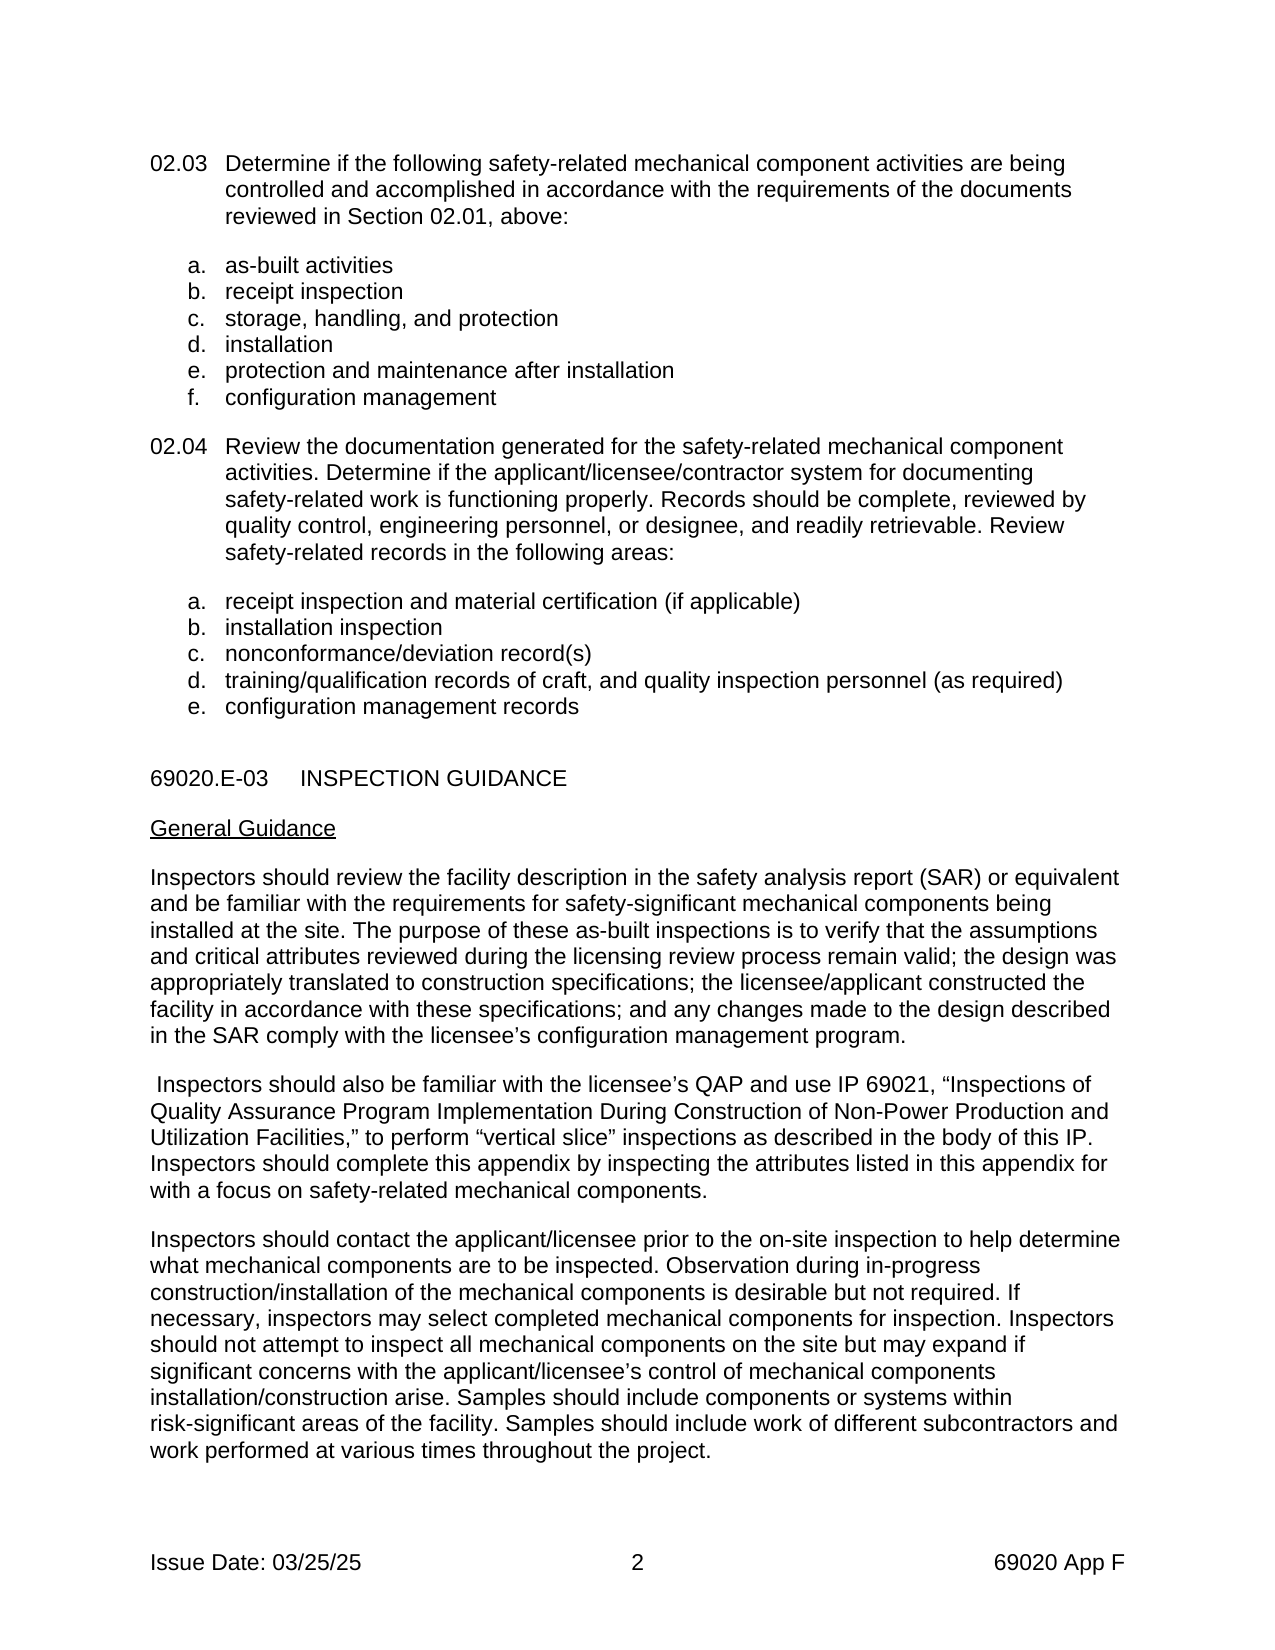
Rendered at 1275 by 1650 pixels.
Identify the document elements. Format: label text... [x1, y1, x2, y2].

list installation inspection [187, 614, 1125, 640]
list storage, handling, and protection [187, 305, 1125, 331]
list installation [187, 331, 1125, 357]
list receipt inspection and material certification (if applicable) [187, 588, 1125, 614]
text Inspectors should review the facility description in the safety analysis report (SAR) or equivalent and be familiar with the requirements for safety-significant mechanical components being installed at the site. The purpose of these as-built inspections is to verify that the assumptions and critical attributes reviewed during the licensing review process remain valid; the design was appropriately translated to construction specifications; the licensee/applicant constructed the facility in accordance with these specifications; and any changes made to the design described in the SAR comply with the licensee’s configuration management program. [150, 864, 1125, 1048]
text Inspectors should also be familiar with the licensee’s QAP and use IP 69021, “Inspections of Quality Assurance Program Implementation During Construction of Non-Power Production and Utilization Facilities,” to perform “vertical slice” inspections as described in the body of this IP. Inspectors should complete this appendix by inspecting the attributes listed in this appendix for with a focus on safety-related mechanical components. [150, 1071, 1125, 1203]
list training/qualification records of craft, and quality inspection personnel (as required) [187, 667, 1125, 693]
list nonconformance/deviation record(s) [187, 640, 1125, 667]
text 02.04 Review the documentation generated for the safety-related mechanical component activities. Determine if the applicant/licensee/contractor system for documenting safety-related work is functioning properly. Records should be complete, reviewed by quality control, engineering personnel, or designee, and readily retrievable. Review safety-related records in the following areas: [150, 433, 1125, 565]
list as-built activities [187, 252, 1125, 278]
list configuration management [187, 384, 1125, 410]
list configuration management records [187, 693, 1125, 719]
text Inspectors should contact the applicant/licensee prior to the on-site inspection to help determine what mechanical components are to be inspected. Observation during in-progress construction/installation of the mechanical components is desirable but not required. If necessary, inspectors may select completed mechanical components for inspection. Inspectors should not attempt to inspect all mechanical components on the site but may expand if significant concerns with the applicant/licensee’s control of mechanical components installation/construction arise. Samples should include components or systems within risk-significant areas of the facility. Samples should include work of different subcontractors and work performed at various times throughout the project. [150, 1226, 1125, 1463]
text 02.03 Determine if the following safety-related mechanical component activities are being controlled and accomplished in accordance with the requirements of the documents reviewed in Section 02.01, above: [150, 150, 1125, 229]
subtitle 69020.E-03 INSPECTION GUIDANCE [150, 765, 1125, 792]
list receipt inspection [187, 278, 1125, 305]
list protection and maintenance after installation [187, 357, 1125, 384]
text General Guidance [150, 814, 1125, 841]
